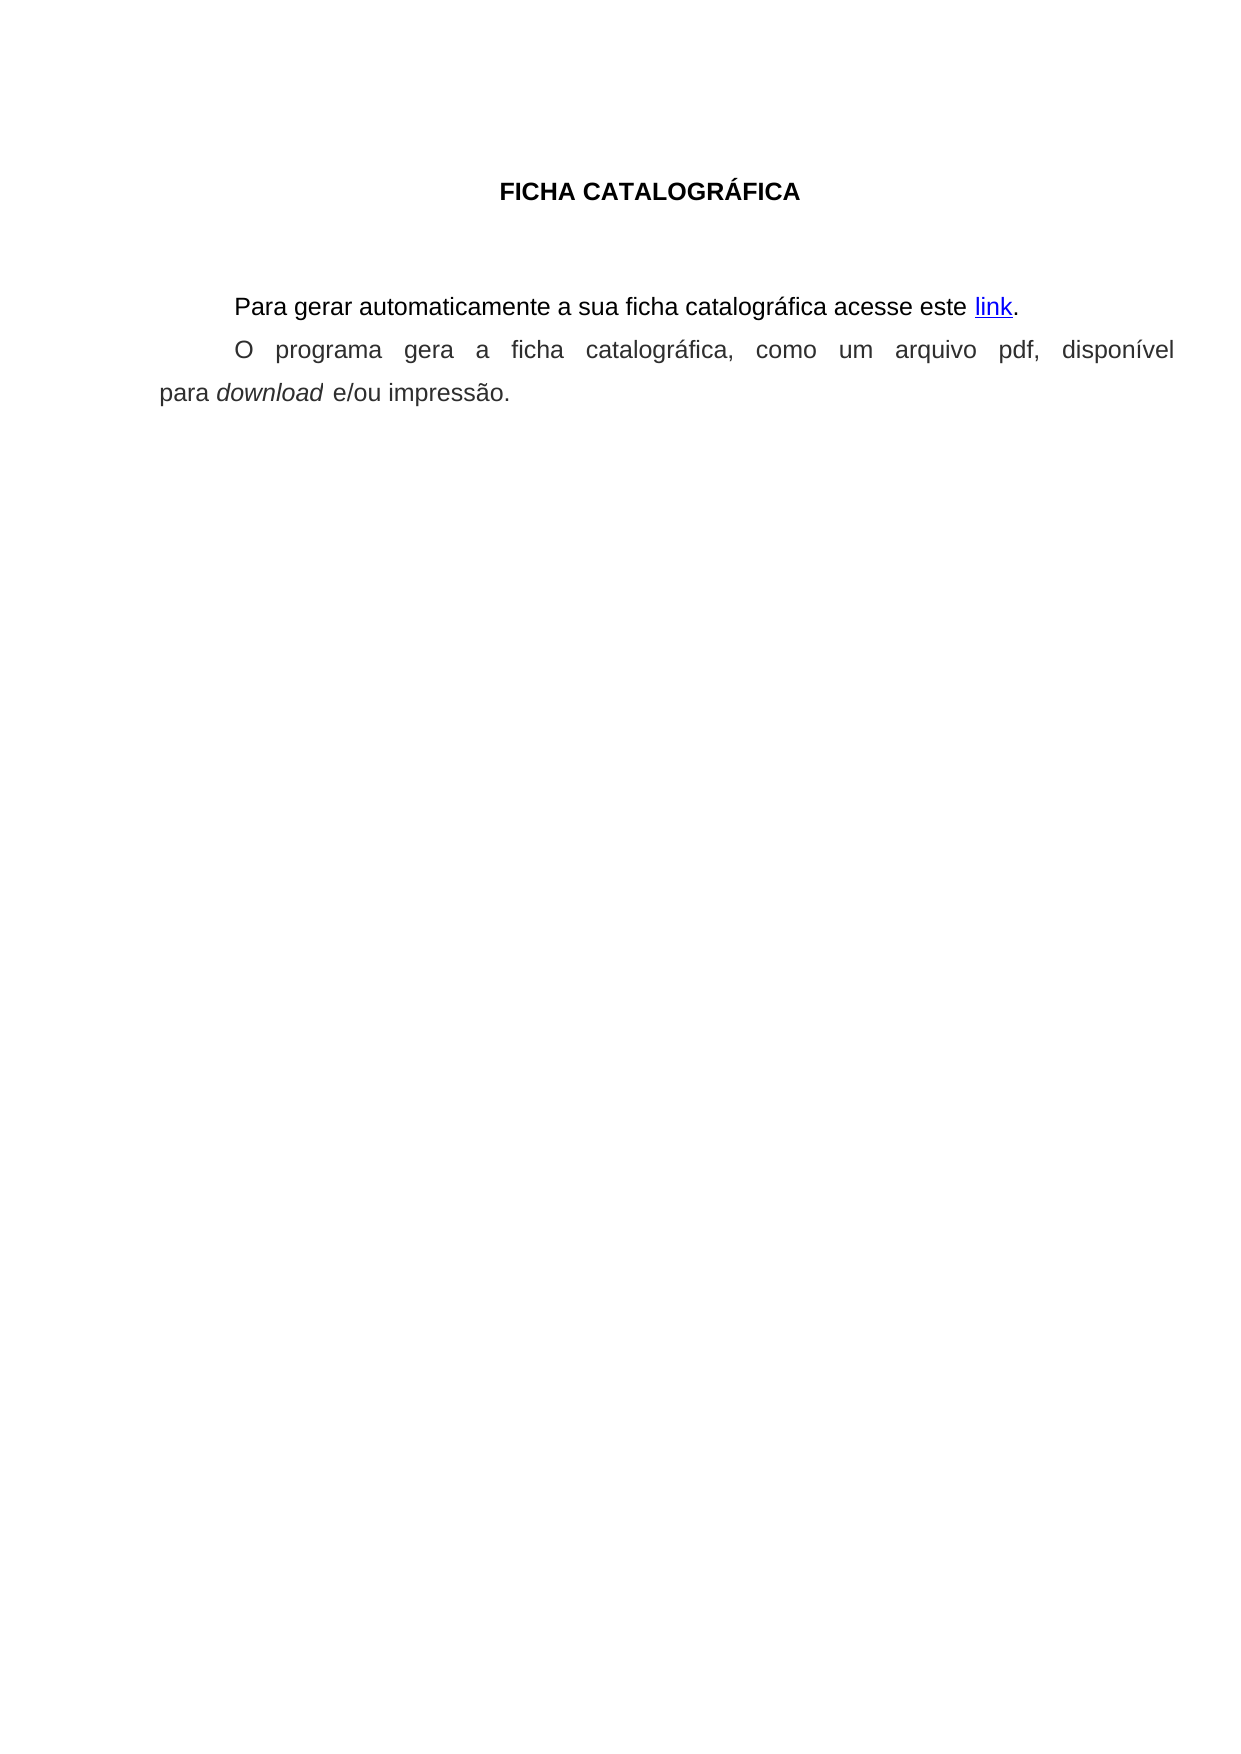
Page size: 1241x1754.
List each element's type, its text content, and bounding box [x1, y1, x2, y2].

text Para gerar automaticamente a sua ficha catalográfica acesse este link. [159, 292, 1176, 321]
text O programa gera a ficha catalográfica, como um arquivo pdf, disponível para download e/ou impressão. [159, 335, 1176, 407]
text FICHA CATALOGRÁFICA [223, 177, 1077, 205]
